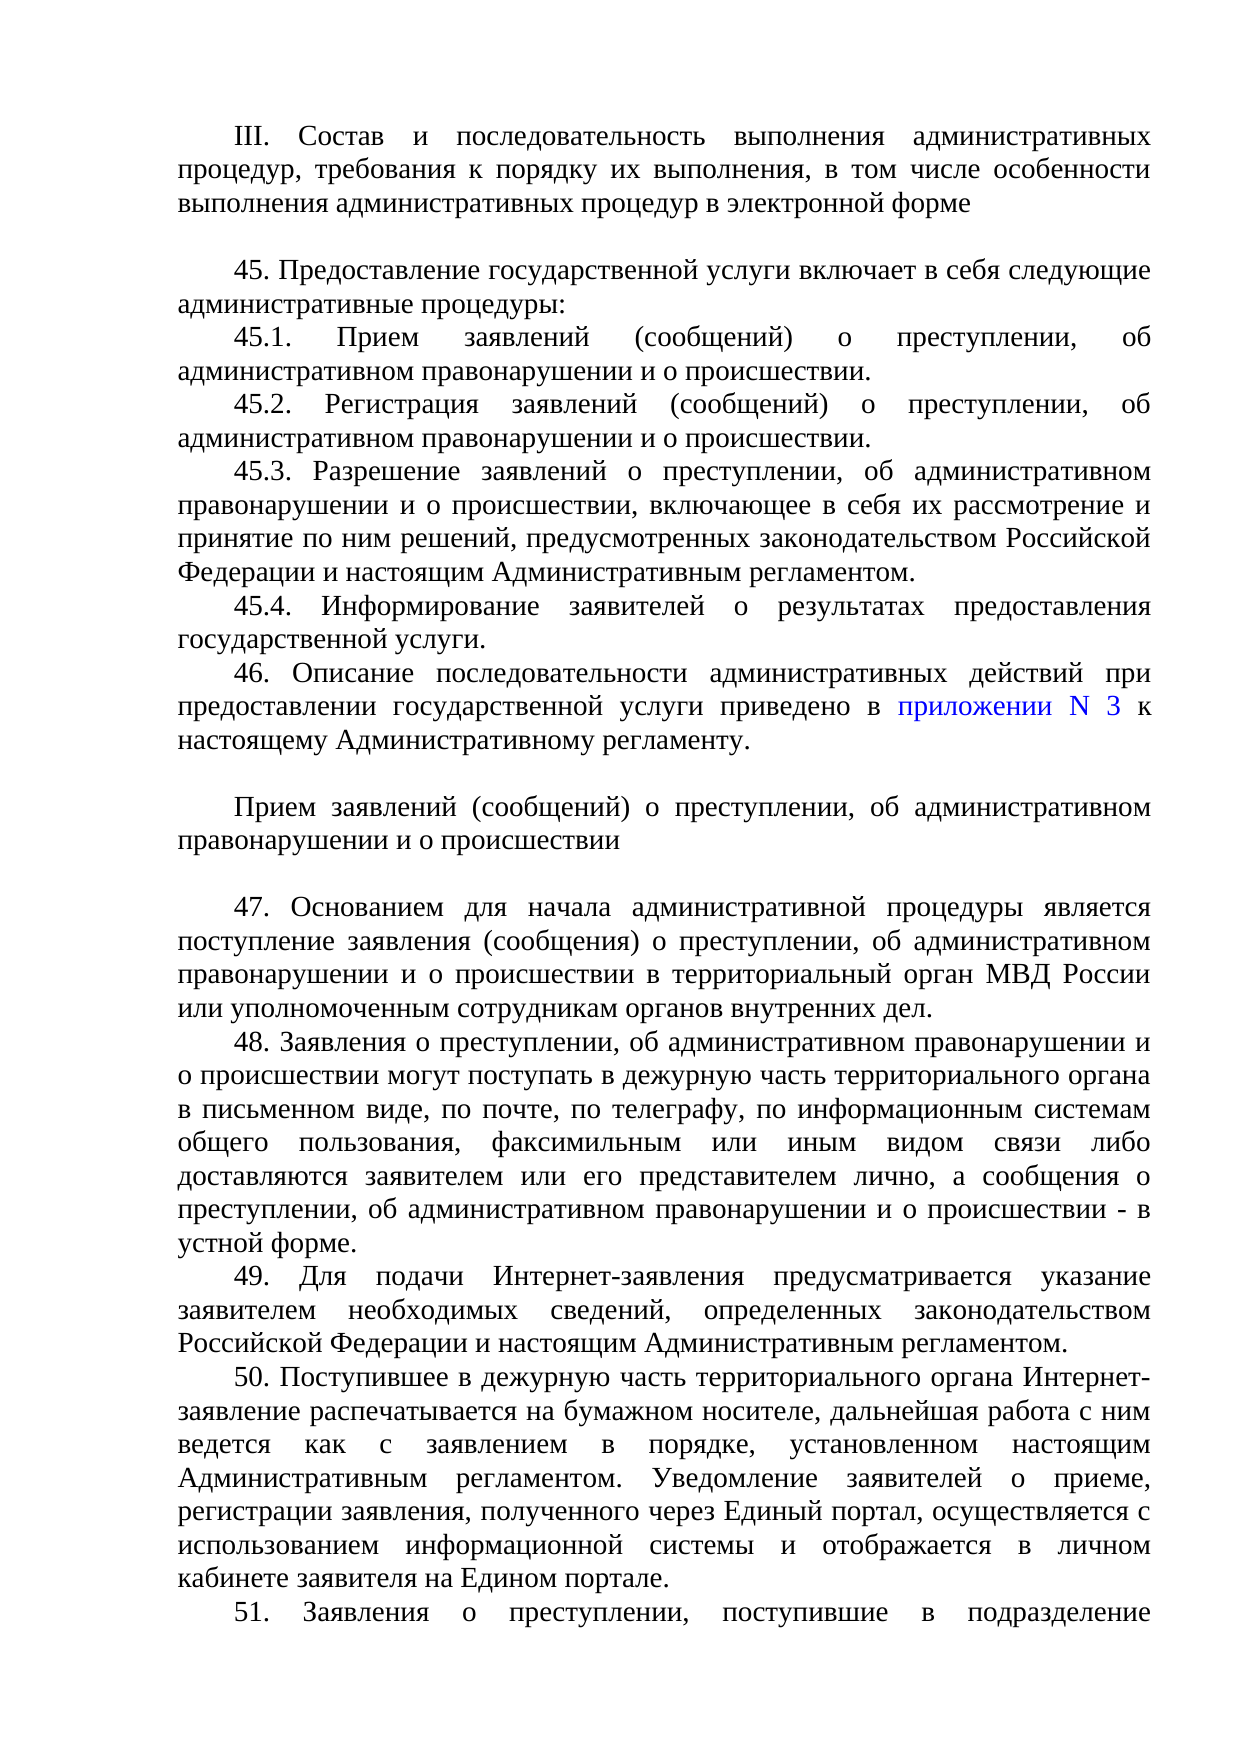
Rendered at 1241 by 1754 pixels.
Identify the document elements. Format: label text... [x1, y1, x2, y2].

text III. Состав и последовательность выполнения административных процедур, требования к порядку их выполнения, в том числе особенности выполнения административных процедур в электронной форме [177, 118, 1152, 219]
text 49. Для подачи Интернет-заявления предусматривается указание заявителем необходимых сведений, определенных законодательством Российской Федерации и настоящим Административным регламентом. [177, 1258, 1152, 1359]
text 45.2. Регистрация заявлений (сообщений) о преступлении, об административном правонарушении и о происшествии. [177, 386, 1152, 453]
text 45.4. Информирование заявителей о результатах предоставления государственной услуги. [177, 588, 1152, 655]
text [177, 1594, 1152, 1627]
text 45. Предоставление государственной услуги включает в себя следующие административные процедуры: [177, 252, 1152, 319]
text Прием заявлений (сообщений) о преступлении, об административном правонарушении и о происшествии [177, 789, 1152, 856]
text 45.1. Прием заявлений (сообщений) о преступлении, об административном правонарушении и о происшествии. [177, 319, 1152, 386]
text 46. Описание последовательности административных действий при предоставлении государственной услуги приведено в приложении N 3 к настоящему Административному регламенту. [177, 655, 1152, 755]
text 45.3. Разрешение заявлений о преступлении, об административном правонарушении и о происшествии, включающее в себя их рассмотрение и принятие по ним решений, предусмотренных законодательством Российской Федерации и настоящим Административным регламентом. [177, 453, 1152, 588]
text 48. Заявления о преступлении, об административном правонарушении и о происшествии могут поступать в дежурную часть территориального органа в письменном виде, по почте, по телеграфу, по информационным системам общего пользования, факсимильным или иным видом связи либо доставляются заявителем или его представителем лично, а сообщения о преступлении, об административном правонарушении и о происшествии - в устной форме. [177, 1024, 1152, 1258]
text 50. Поступившее в дежурную часть территориального органа Интернет-заявление распечатывается на бумажном носителе, дальнейшая работа с ним ведется как с заявлением в порядке, установленном настоящим Административным регламентом. Уведомление заявителей о приеме, регистрации заявления, полученного через Единый портал, осуществляется с использованием информационной системы и отображается в личном кабинете заявителя на Едином портале. [177, 1359, 1152, 1594]
text 47. Основанием для начала административной процедуры является поступление заявления (сообщения) о преступлении, об административном правонарушении и о происшествии в территориальный орган МВД России или уполномоченным сотрудникам органов внутренних дел. [177, 889, 1152, 1024]
